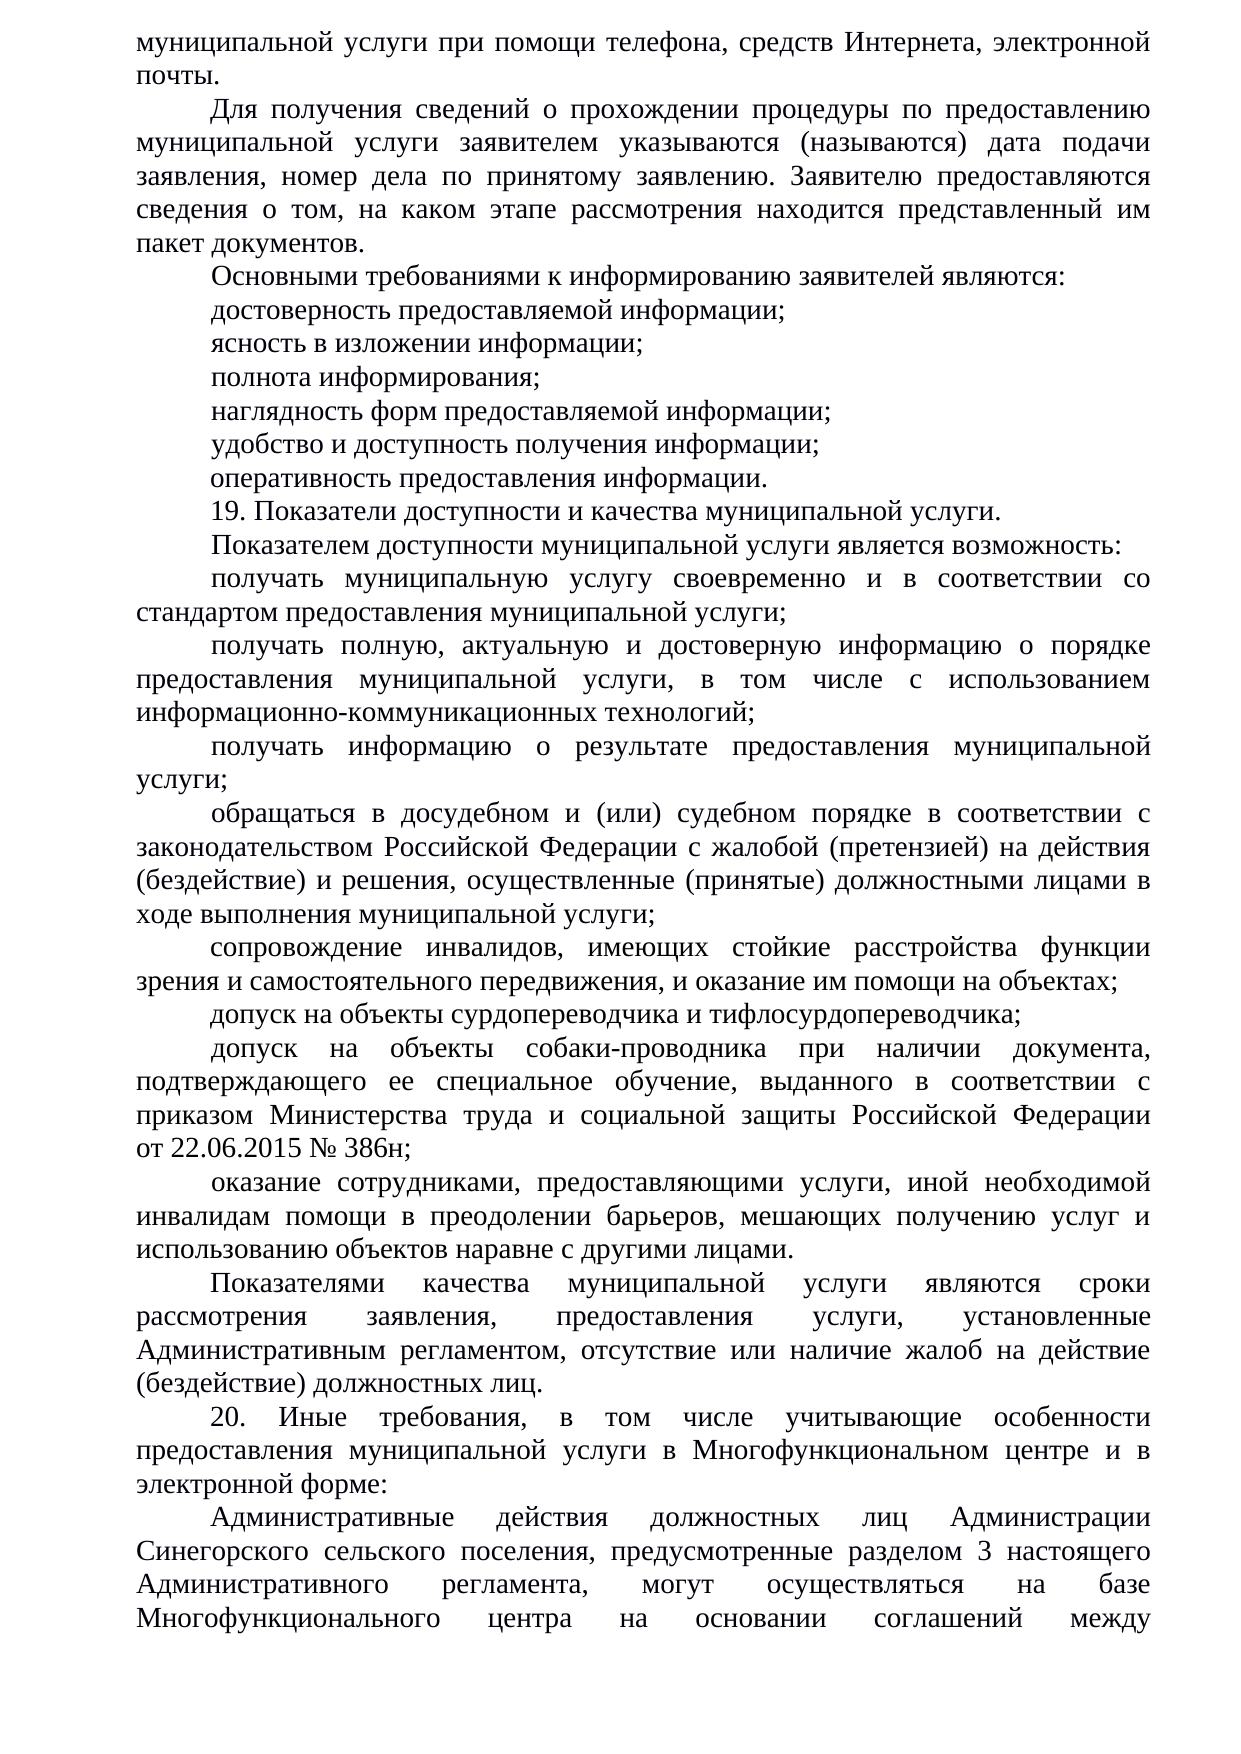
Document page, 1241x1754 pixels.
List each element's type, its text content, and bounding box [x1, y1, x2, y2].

text Показателями качества муниципальной услуги являются сроки рассмотрения заявления, предоставления услуги, установленные Административным регламентом, отсутствие или наличие жалоб на действие (бездействие) должностных лиц. [136, 1265, 1152, 1399]
text Показателем доступности муниципальной услуги является возможность: [136, 527, 1152, 560]
text удобство и доступность получения информации; [136, 426, 1152, 460]
text полнота информирования; [136, 359, 1152, 393]
text оперативность предоставления информации. [136, 460, 1152, 493]
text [136, 24, 1152, 91]
text допуск на объекты собаки-проводника при наличии документа, подтверждающего ее специальное обучение, выданного в соответствии с приказом Министерства труда и социальной защиты Российской Федерации от 22.06.2015 № 386н; [136, 1030, 1152, 1164]
text наглядность форм предоставляемой информации; [136, 393, 1152, 426]
text 20. Иные требования, в том числе учитывающие особенности предоставления муниципальной услуги в Многофункциональном центре и в электронной форме: [136, 1399, 1152, 1499]
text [136, 1499, 1152, 1634]
text Для получения сведений о прохождении процедуры по предоставлению муниципальной услуги заявителем указываются (называются) дата подачи заявления, номер дела по принятому заявлению. Заявителю предоставляются сведения о том, на каком этапе рассмотрения находится представленный им пакет документов. [136, 91, 1152, 258]
text допуск на объекты сурдопереводчика и тифлосурдопереводчика; [136, 996, 1152, 1030]
text получать муниципальную услугу своевременно и в соответствии со стандартом предоставления муниципальной услуги; [136, 560, 1152, 627]
text обращаться в досудебном и (или) судебном порядке в соответствии с законодательством Российской Федерации с жалобой (претензией) на действия (бездействие) и решения, осуществленные (принятые) должностными лицами в ходе выполнения муниципальной услуги; [136, 795, 1152, 929]
text оказание сотрудниками, предоставляющими услуги, иной необходимой инвалидам помощи в преодолении барьеров, мешающих получению услуг и использованию объектов наравне с другими лицами. [136, 1164, 1152, 1265]
text Основными требованиями к информированию заявителей являются: [136, 258, 1152, 292]
text 19. Показатели доступности и качества муниципальной услуги. [136, 493, 1152, 527]
text сопровождение инвалидов, имеющих стойкие расстройства функции зрения и самостоятельного передвижения, и оказание им помощи на объектах; [136, 929, 1152, 996]
text достоверность предоставляемой информации; [136, 292, 1152, 326]
text получать информацию о результате предоставления муниципальной услуги; [136, 728, 1152, 795]
text получать полную, актуальную и достоверную информацию о порядке предоставления муниципальной услуги, в том числе с использованием информационно-коммуникационных технологий; [136, 627, 1152, 728]
text ясность в изложении информации; [136, 326, 1152, 359]
